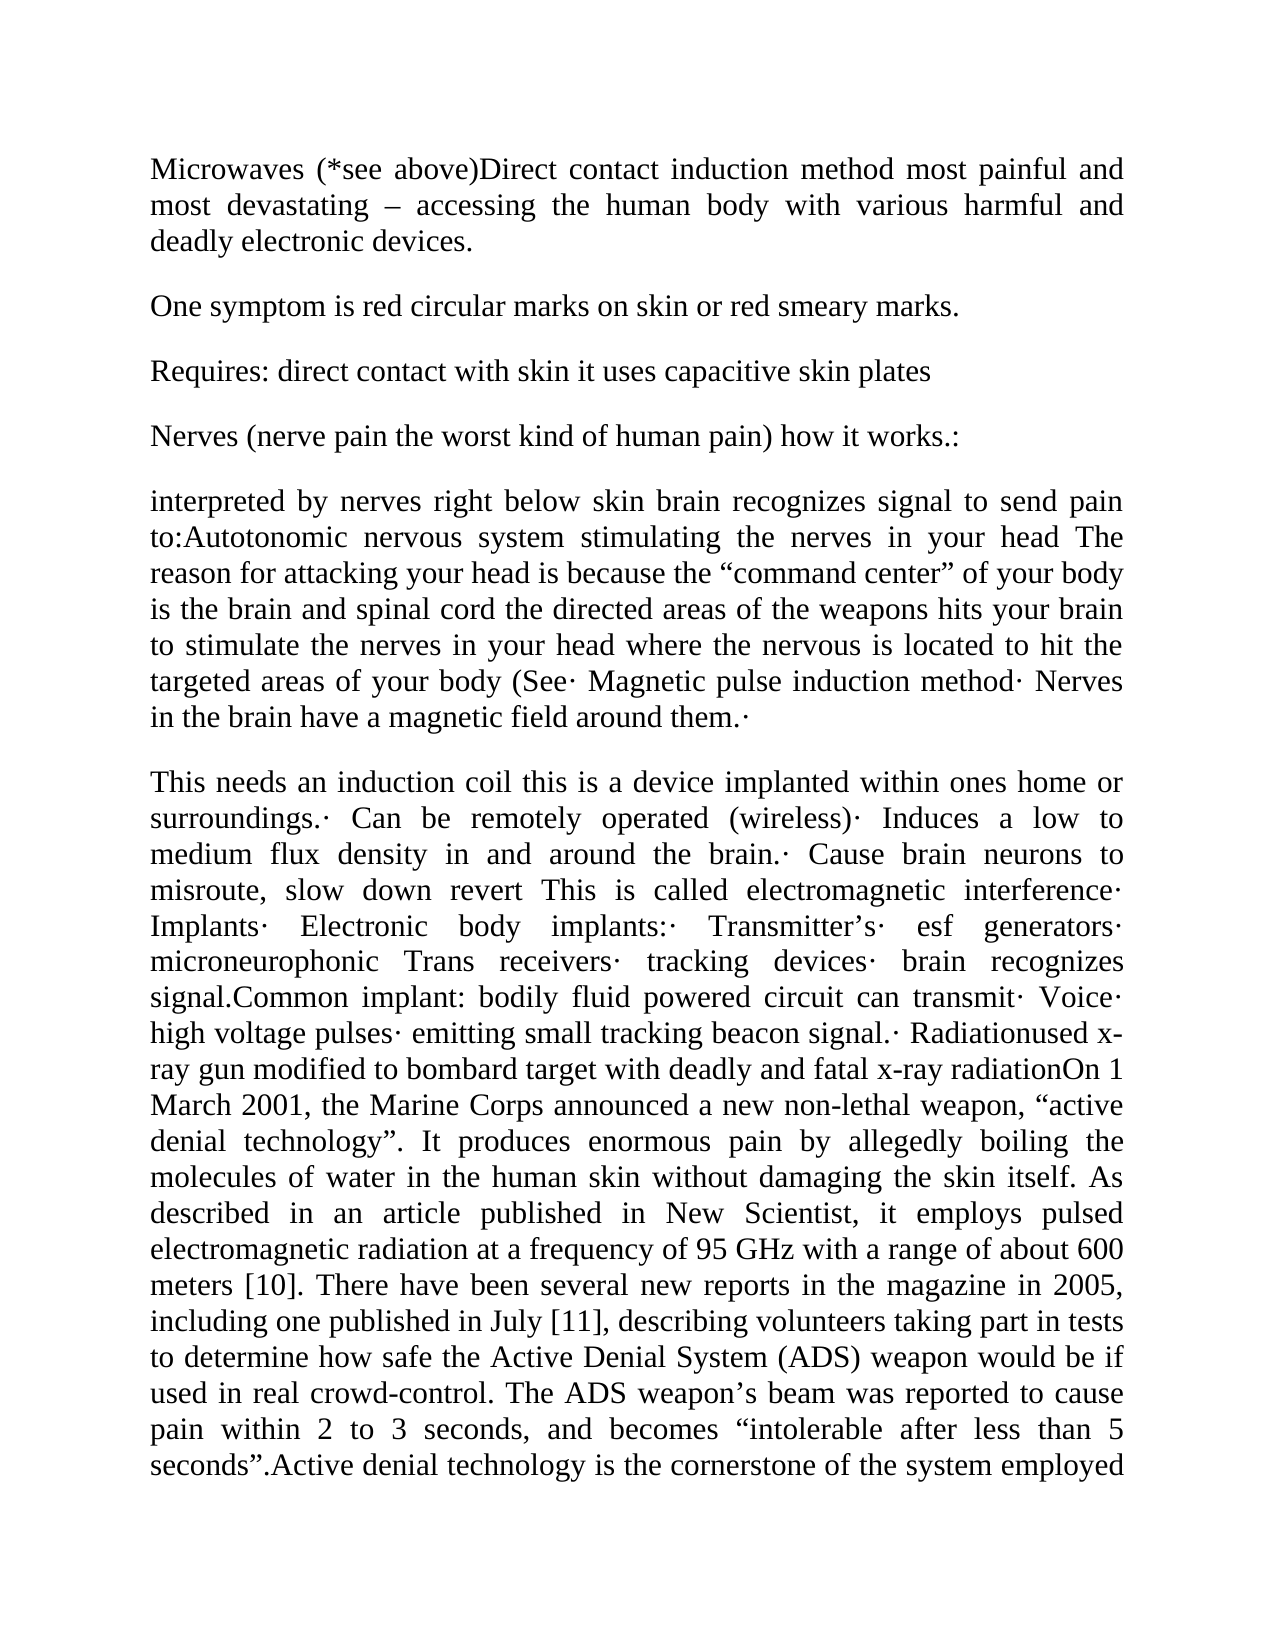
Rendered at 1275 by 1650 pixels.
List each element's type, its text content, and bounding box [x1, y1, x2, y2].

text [150, 763, 1125, 1482]
text Microwaves (*see above)Direct contact induction method most painful and most devastating – accessing the human body with various harmful and deadly electronic devices. [150, 150, 1125, 258]
text Nerves (nerve pain the worst kind of human pain) how it works.: [150, 417, 1125, 453]
text interpreted by nerves right below skin brain recognizes signal to send pain to:Autotonomic nervous system stimulating the nerves in your head The reason for attacking your head is because the “command center” of your body is the brain and spinal cord the directed areas of the weapons hits your brain to stimulate the nerves in your head where the nervous is located to hit the targeted areas of your body (See· Magnetic pulse induction method· Nerves in the brain have a magnetic field around them.· [150, 482, 1125, 734]
text Requires: direct contact with skin it uses capacitive skin plates [150, 352, 1125, 388]
text One symptom is red circular marks on skin or red smeary marks. [150, 287, 1125, 323]
